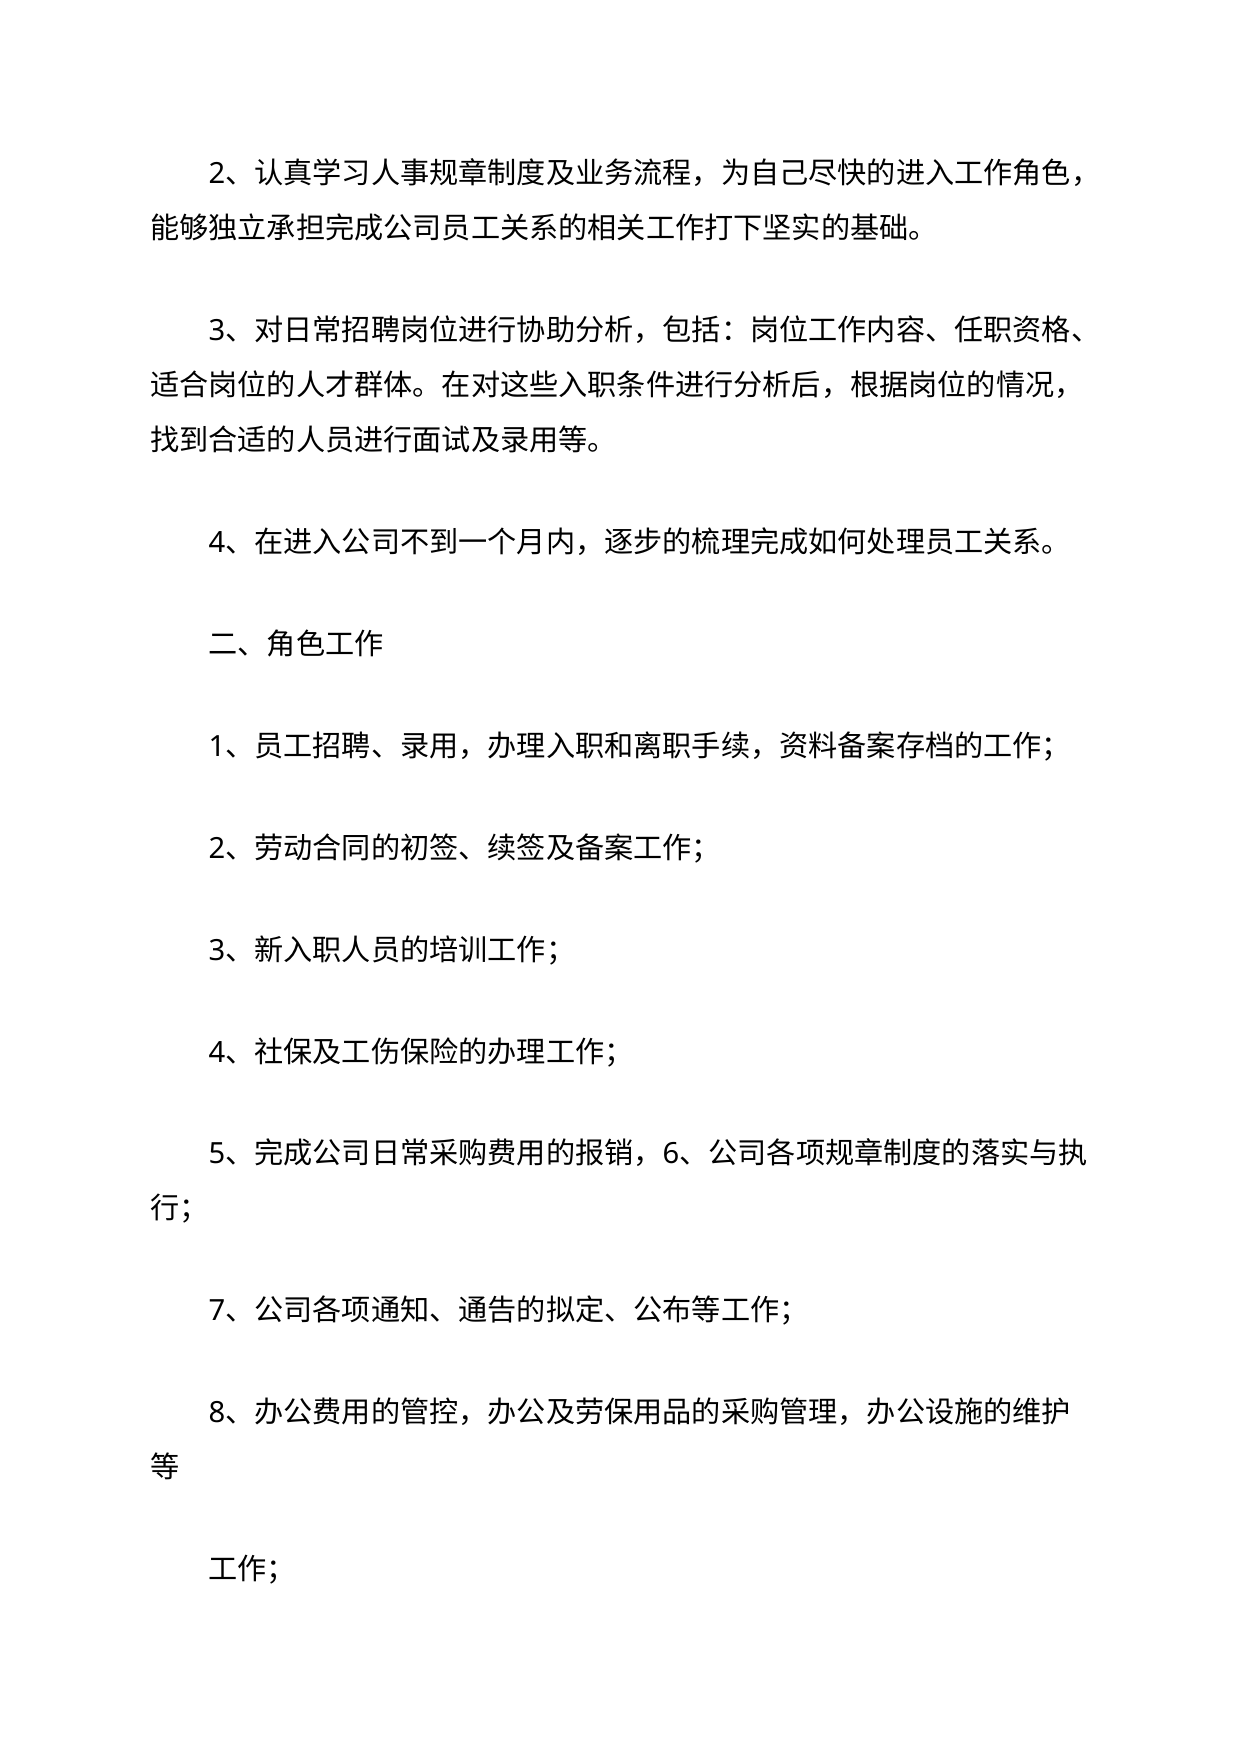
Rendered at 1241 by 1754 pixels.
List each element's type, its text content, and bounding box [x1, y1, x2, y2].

text 二、角色工作 [150, 620, 1090, 663]
text 工作； [150, 1546, 1090, 1588]
text 7、公司各项通知、通告的拟定、公布等工作； [150, 1287, 1090, 1329]
text 3、对日常招聘岗位进行协助分析，包括：岗位工作内容、任职资格、适合岗位的人才群体。在对这些入职条件进行分析后，根据岗位的情况，找到合适的人员进行面试及录用等。 [150, 307, 1090, 459]
text 1、员工招聘、录用，办理入职和离职手续，资料备案存档的工作； [150, 722, 1090, 764]
text 4、在进入公司不到一个月内，逐步的梳理完成如何处理员工关系。 [150, 518, 1090, 561]
text 2、认真学习人事规章制度及业务流程，为自己尽快的进入工作角色，能够独立承担完成公司员工关系的相关工作打下坚实的基础。 [150, 150, 1090, 247]
text 5、完成公司日常采购费用的报销，6、公司各项规章制度的落实与执行； [150, 1130, 1090, 1227]
text 2、劳动合同的初签、续签及备案工作； [150, 824, 1090, 867]
text 4、社保及工伤保险的办理工作； [150, 1028, 1090, 1071]
text 3、新入职人员的培训工作； [150, 926, 1090, 968]
text 8、办公费用的管控，办公及劳保用品的采购管理，办公设施的维护等 [150, 1389, 1090, 1486]
